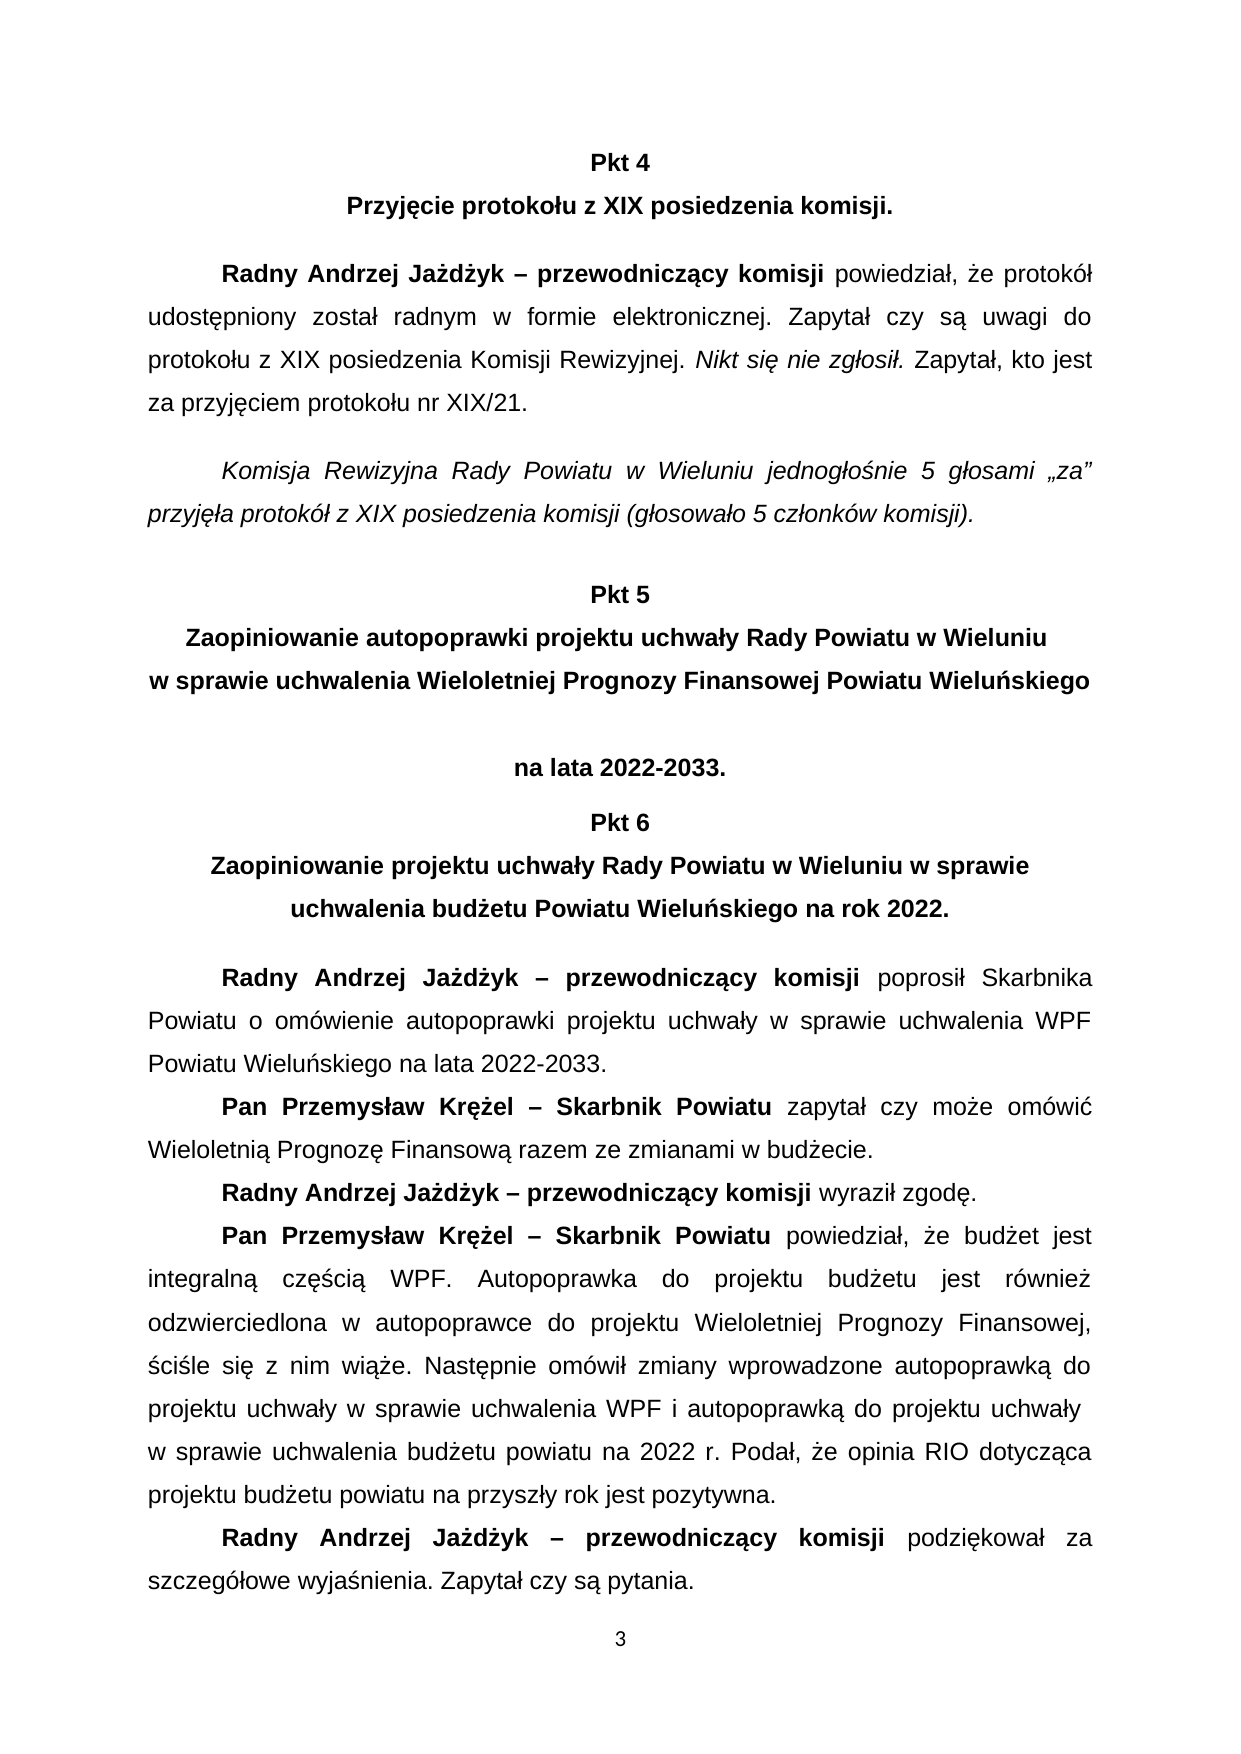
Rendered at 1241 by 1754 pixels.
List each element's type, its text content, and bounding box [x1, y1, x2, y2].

text Pan Przemysław Krężel – Skarbnik Powiatu zapytał czy może omówić Wieloletnią Prognozę Finansową razem ze zmianami w budżecie. [148, 1092, 1093, 1164]
text Pkt 6 [148, 808, 1093, 837]
text Komisja Rewizyjna Rady Powiatu w Wieluniu jednogłośnie 5 głosami „za” przyjęła protokół z XIX posiedzenia komisji (głosowało 5 członków komisji). [148, 456, 1093, 528]
text Przyjęcie protokołu z XIX posiedzenia komisji. [148, 191, 1093, 219]
text Pkt 5 [148, 580, 1093, 609]
text Radny Andrzej Jażdżyk – przewodniczący komisji podziękował za szczegółowe wyjaśnienia. Zapytał czy są pytania. [148, 1523, 1093, 1595]
text Radny Andrzej Jażdżyk – przewodniczący komisji powiedział, że protokół udostępniony został radnym w formie elektronicznej. Zapytał czy są uwagi do protokołu z XIX posiedzenia Komisji Rewizyjnej. Nikt się nie zgłosił. Zapytał, kto jest za przyjęciem protokołu nr XIX/21. [148, 259, 1093, 417]
text Zaopiniowanie projektu uchwały Rady Powiatu w Wieluniu w sprawie uchwalenia budżetu Powiatu Wieluńskiego na rok 2022. [148, 851, 1093, 923]
text Radny Andrzej Jażdżyk – przewodniczący komisji wyraził zgodę. [148, 1178, 1093, 1207]
text Radny Andrzej Jażdżyk – przewodniczący komisji poprosił Skarbnika Powiatu o omówienie autopoprawki projektu uchwały w sprawie uchwalenia WPF Powiatu Wieluńskiego na lata 2022-2033. [148, 963, 1093, 1078]
text Pkt 4 [148, 148, 1093, 176]
text Zaopiniowanie autopoprawki projektu uchwały Rady Powiatu w Wieluniu w sprawie uchwalenia Wieloletniej Prognozy Finansowej Powiatu Wieluńskiego na lata 2022-2033. [148, 623, 1093, 781]
text Pan Przemysław Krężel – Skarbnik Powiatu powiedział, że budżet jest integralną częścią WPF. Autopoprawka do projektu budżetu jest również odzwierciedlona w autopoprawce do projektu Wieloletniej Prognozy Finansowej, ściśle się z nim wiąże. Następnie omówił zmiany wprowadzone autopoprawką do projektu uchwały w sprawie uchwalenia WPF i autopoprawką do projektu uchwały w sprawie uchwalenia budżetu powiatu na 2022 r. Podał, że opinia RIO dotycząca projektu budżetu powiatu na przyszły rok jest pozytywna. [148, 1221, 1093, 1509]
